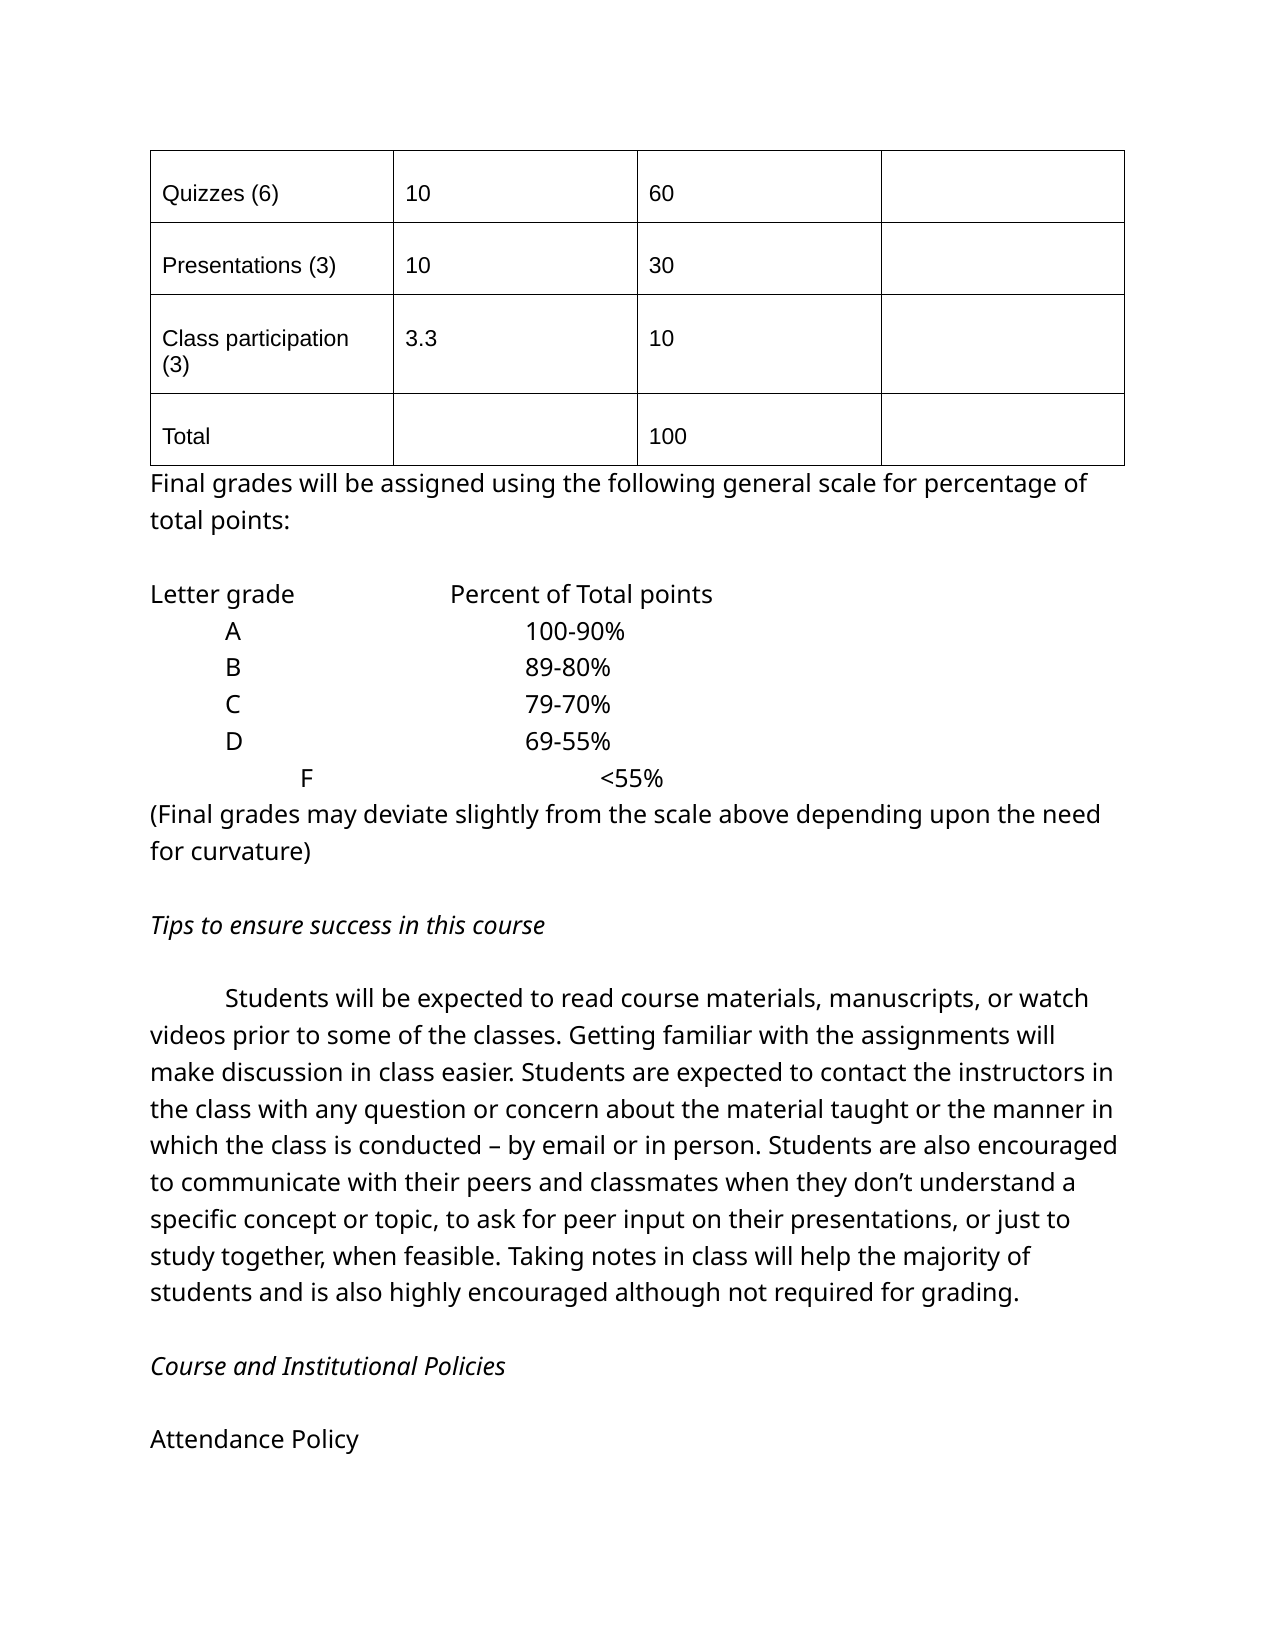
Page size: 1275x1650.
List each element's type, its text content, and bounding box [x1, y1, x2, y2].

table_cell 3.3 [394, 295, 637, 393]
table_cell Quizzes (6) [151, 151, 393, 222]
table_cell 10 [638, 295, 881, 393]
text Course and Institutional Policies [150, 1349, 1125, 1383]
table_cell Total [151, 394, 393, 465]
text Letter grade Percent of Total points [150, 576, 1125, 611]
table_cell [882, 223, 1124, 294]
text Students will be expected to read course materials, manuscripts, or watch videos prior to some of the classes. Getting familiar with the assignments will make discussion in class easier. Students are expected to contact the instructors in the class with any question or concern about the material taught or the manner in which the class is conducted – by email or in person. Students are also encouraged to communicate with their peers and classmates when they don’t understand a specific concept or topic, to ask for peer input on their presentations, or just to study together, when feasible. Taking notes in class will help the majority of students and is also highly encouraged although not required for grading. [150, 981, 1125, 1309]
table_cell 60 [638, 151, 881, 222]
table_cell 30 [638, 223, 881, 294]
table_cell 10 [394, 223, 637, 294]
table_cell [882, 295, 1124, 393]
table_cell Class participation (3) [151, 295, 393, 393]
table_cell 100 [638, 394, 881, 465]
text (Final grades may deviate slightly from the scale above depending upon the need for curvature) [150, 797, 1125, 868]
table_cell [882, 394, 1124, 465]
text Final grades will be assigned using the following general scale for percentage of total points: [150, 466, 1125, 537]
text D 69-55% F <55% [150, 723, 1125, 794]
table_cell Presentations (3) [151, 223, 393, 294]
text C 79-70% [150, 687, 1125, 721]
text B 89-80% [150, 650, 1125, 684]
text A 100-90% [150, 613, 1125, 647]
table_cell [394, 394, 637, 465]
table_cell 10 [394, 151, 637, 222]
text Attendance Policy [150, 1422, 1125, 1456]
table_cell [882, 151, 1124, 222]
text Tips to ensure success in this course [150, 907, 1125, 941]
